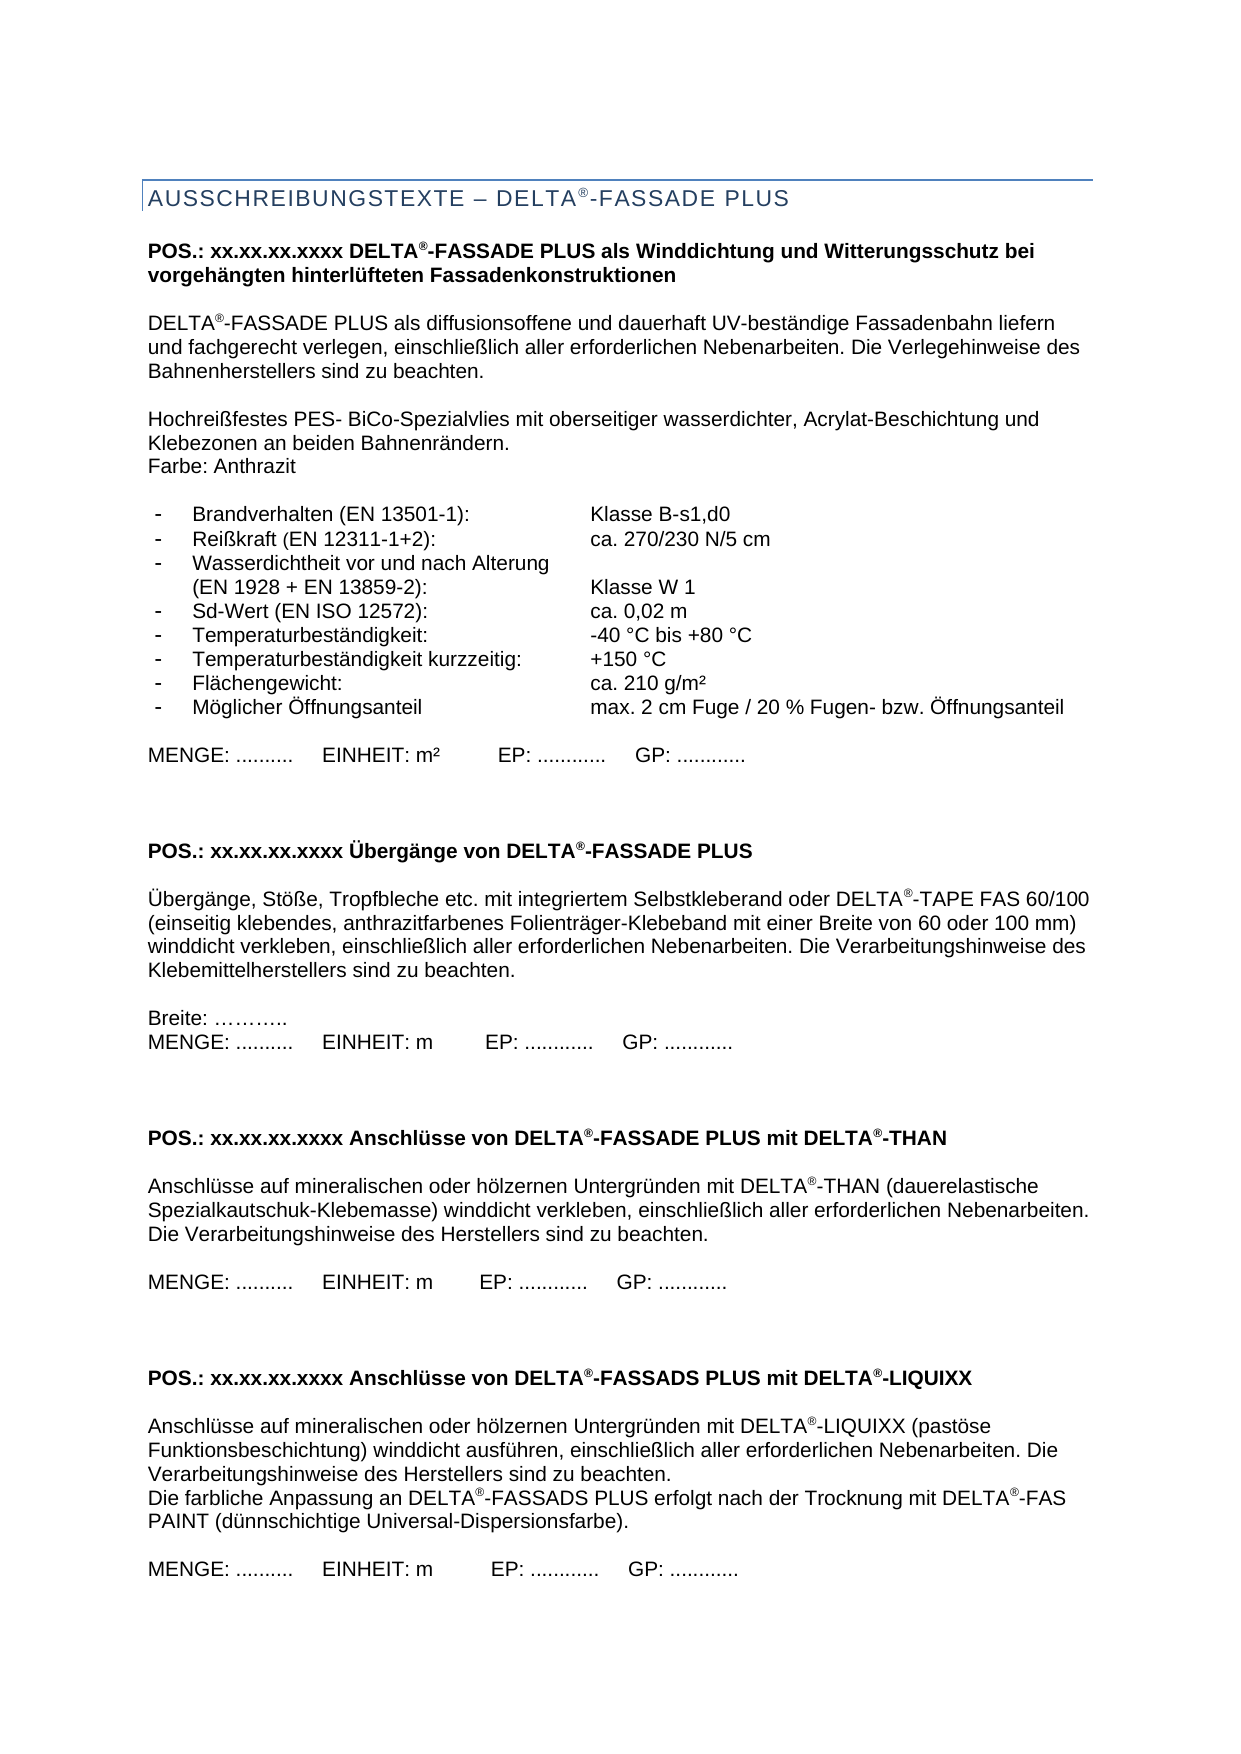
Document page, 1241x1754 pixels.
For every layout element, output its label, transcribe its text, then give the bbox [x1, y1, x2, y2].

text MENGE: .......... EINHEIT: m EP: ............ GP: ............ [148, 1030, 1093, 1054]
text POS.: xx.xx.xx.xxxx DELTA®-FASSADE PLUS als Winddichtung und Witterungsschutz bei vorgehängten hinterlüfteten Fassadenkonstruktionen [148, 239, 1093, 287]
text Farbe: Anthrazit [148, 454, 1093, 478]
text Die farbliche Anpassung an DELTA®-FASSADS PLUS erfolgt nach der Trocknung mit DELTA®-FAS PAINT (dünnschichtige Universal-Dispersionsfarbe). [148, 1485, 1093, 1533]
text MENGE: .......... EINHEIT: m EP: ............ GP: ............ [148, 1270, 1093, 1294]
list Wasserdichtheit vor und nach Alterung (EN 1928 + EN 13859-2): Klasse W 1 [154, 550, 1093, 598]
text DELTA®-FASSADE PLUS als diffusionsoffene und dauerhaft UV-beständige Fassadenbahn liefern und fachgerecht verlegen, einschließlich aller erforderlichen Nebenarbeiten. Die Verlegehinweise des Bahnenherstellers sind zu beachten. [148, 311, 1093, 382]
text Anschlüsse auf mineralischen oder hölzernen Untergründen mit DELTA®-THAN (dauerelastische Spezialkautschuk-Klebemasse) winddicht verkleben, einschließlich aller erforderlichen Nebenarbeiten. Die Verarbeitungshinweise des Herstellers sind zu beachten. [148, 1174, 1093, 1246]
text MENGE: .......... EINHEIT: m² EP: ............ GP: ............ [148, 743, 1093, 767]
text POS.: xx.xx.xx.xxxx Übergänge von DELTA®-FASSADE PLUS [148, 838, 1093, 862]
text POS.: xx.xx.xx.xxxx Anschlüsse von DELTA®-FASSADE PLUS mit DELTA®-THAN [148, 1126, 1093, 1150]
text Anschlüsse auf mineralischen oder hölzernen Untergründen mit DELTA®-LIQUIXX (pastöse Funktionsbeschichtung) winddicht ausführen, einschließlich aller erforderlichen Nebenarbeiten. Die Verarbeitungshinweise des Herstellers sind zu beachten. [148, 1413, 1093, 1485]
list Brandverhalten (EN 13501-1): Klasse B-s1,d0 [154, 502, 1093, 526]
list Möglicher Öffnungsanteil max. 2 cm Fuge / 20 % Fugen- bzw. Öffnungsanteil [154, 695, 1093, 719]
list Sd-Wert (EN ISO 12572): ca. 0,02 m [154, 598, 1093, 622]
list Temperaturbeständigkeit kurzzeitig: +150 °C [154, 647, 1093, 671]
text POS.: xx.xx.xx.xxxx Anschlüsse von DELTA®-FASSADS PLUS mit DELTA®-LIQUIXX [148, 1366, 1093, 1389]
subtitle Ausschreibungstexte – DELTA®-FASSADE PLUS [143, 181, 1093, 211]
text Breite: ……….. [148, 1006, 1093, 1030]
text MENGE: .......... EINHEIT: m EP: ............ GP: ............ [148, 1557, 1093, 1581]
list Temperaturbeständigkeit: -40 °C bis +80 °C [154, 622, 1093, 647]
list Reißkraft (EN 12311-1+2): ca. 270/230 N/5 cm [154, 526, 1093, 550]
text Hochreißfestes PES- BiCo-Spezialvlies mit oberseitiger wasserdichter, Acrylat-Beschichtung und Klebezonen an beiden Bahnenrändern. [148, 406, 1093, 454]
list Flächengewicht: ca. 210 g/m² [154, 671, 1093, 695]
text Übergänge, Stöße, Tropfbleche etc. mit integriertem Selbstkleberand oder DELTA®-TAPE FAS 60/100 (einseitig klebendes, anthrazitfarbenes Folienträger-Klebeband mit einer Breite von 60 oder 100 mm) winddicht verkleben, einschließlich aller erforderlichen Nebenarbeiten. Die Verarbeitungshinweise des Klebemittelherstellers sind zu beachten. [148, 886, 1093, 982]
